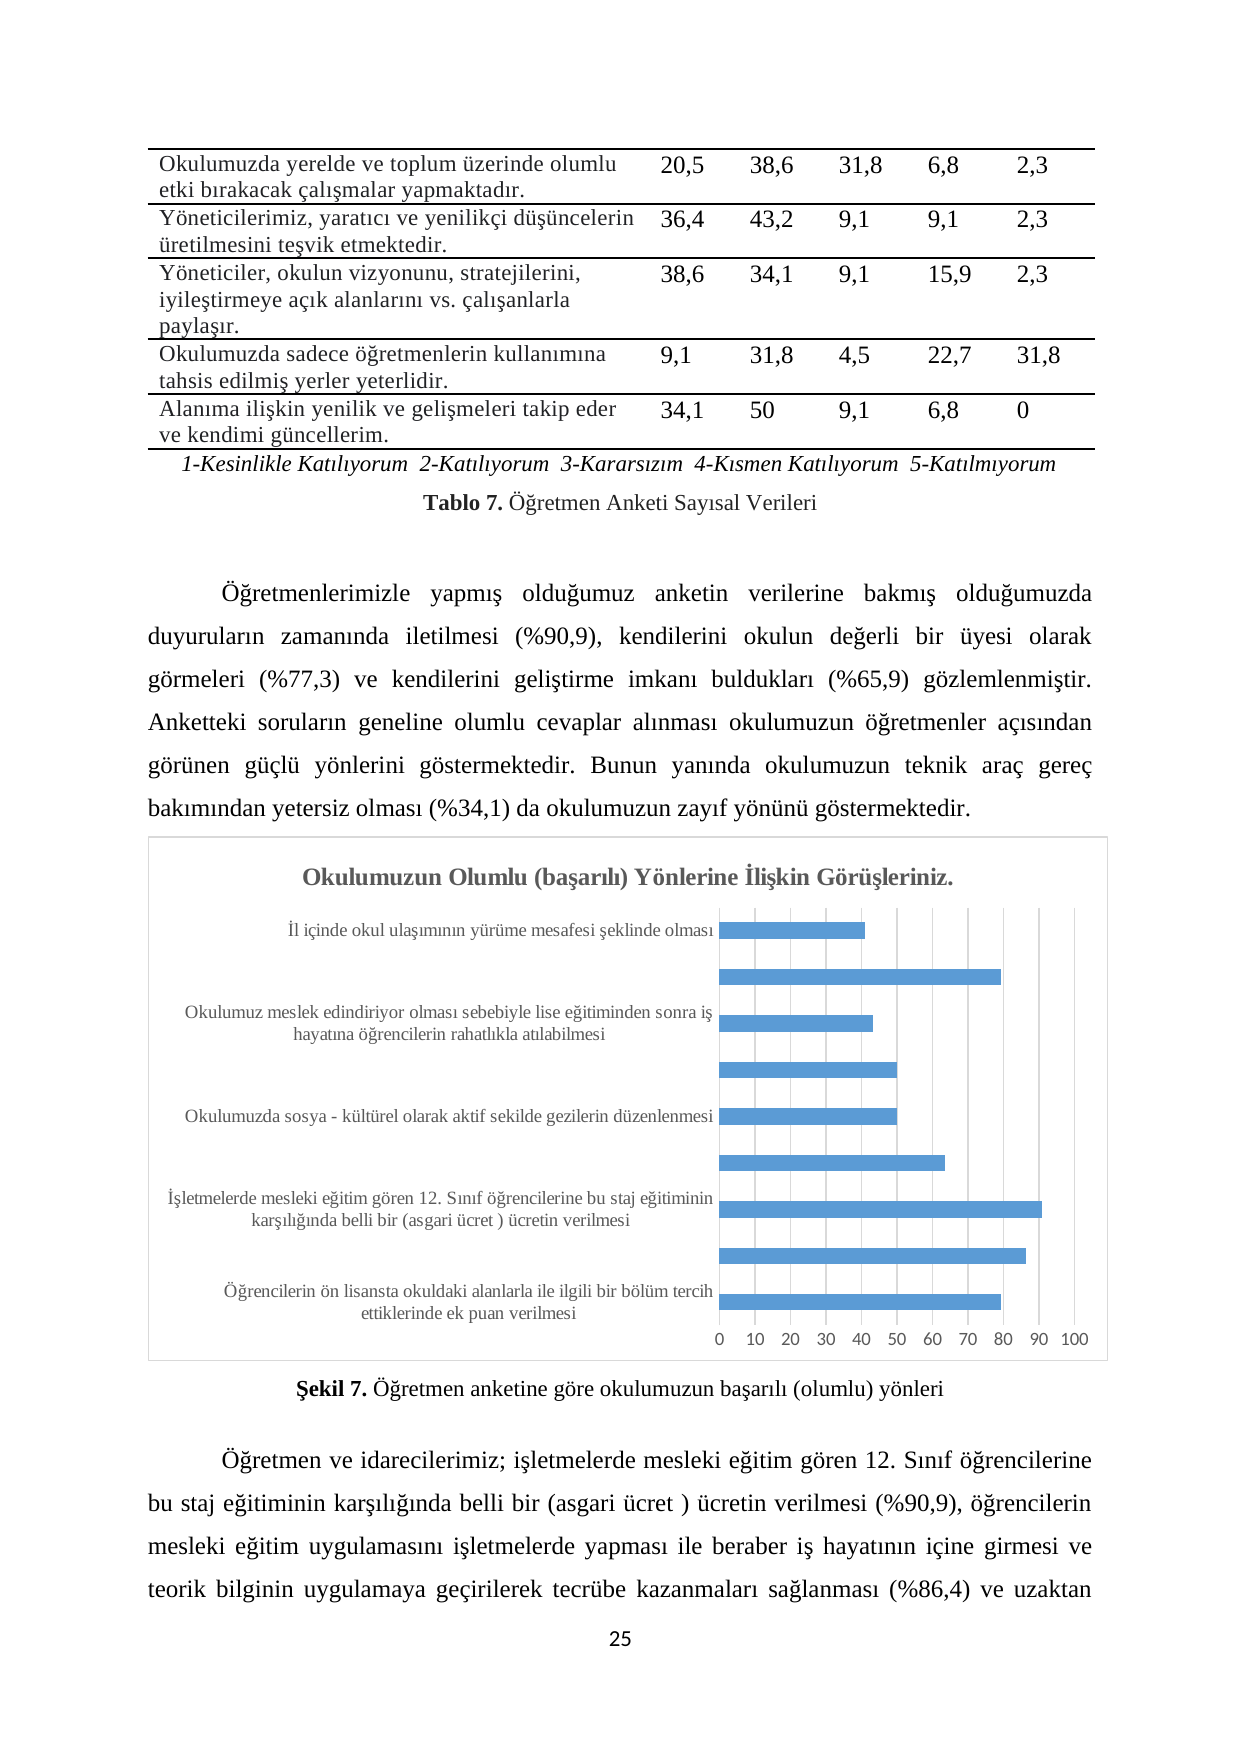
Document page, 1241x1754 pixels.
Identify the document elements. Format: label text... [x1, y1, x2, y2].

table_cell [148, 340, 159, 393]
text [148, 1445, 1093, 1603]
table_cell 31,8 [827, 150, 916, 202]
table_cell 36,4 [649, 205, 738, 257]
table_cell 34,1 [649, 395, 738, 448]
table_cell Alanıma ilişkin yenilik ve gelişmeleri takip eder ve kendimi güncellerim. [389, 395, 649, 448]
table_cell 0 [1005, 395, 1094, 448]
table_cell 9,1 [827, 259, 916, 338]
table_cell 9,1 [827, 205, 916, 257]
table_cell 31,8 [738, 340, 827, 393]
table_cell 22,7 [916, 340, 1005, 393]
table_cell Okulumuzda yerelde ve toplum üzerinde olumlu etki bırakacak çalışmalar yapmaktadır. [526, 150, 649, 202]
table_cell 38,6 [738, 150, 827, 202]
text Öğretmenlerimizle yapmış olduğumuz anketin verilerine bakmış olduğumuzda duyuruların zamanında iletilmesi (%90,9), kendilerini okulun değerli bir üyesi olarak görmeleri (%77,3) ve kendilerini geliştirme imkanı buldukları (%65,9) gözlemlenmiştir. Anketteki soruların geneline olumlu cevaplar alınması okulumuzun öğretmenler açısından görünen güçlü yönlerini göstermektedir. Bunun yanında okulumuzun teknik araç gereç bakımından yetersiz olması (%34,1) da okulumuzun zayıf yönünü göstermektedir. [148, 578, 1093, 822]
table_cell 6,8 [916, 395, 1005, 448]
table_cell Yöneticiler, okulun vizyonunu, stratejilerini, iyileştirmeye açık alanlarını vs. çalışanlarla paylaşır. [240, 259, 649, 338]
table_cell 38,6 [649, 259, 738, 338]
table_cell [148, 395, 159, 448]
table_cell Yöneticilerimiz, yaratıcı ve yenilikçi düşüncelerin üretilmesini teşvik etmektedir. [448, 205, 649, 257]
table_cell 34,1 [738, 259, 827, 338]
table_cell 2,3 [1005, 205, 1094, 257]
table_cell 15,9 [916, 259, 1005, 338]
table_cell 31,8 [1005, 340, 1094, 393]
table_cell 2,3 [1005, 259, 1094, 338]
table_cell 2,3 [1005, 150, 1094, 202]
table_cell 50 [738, 395, 827, 448]
table_cell 9,1 [827, 395, 916, 448]
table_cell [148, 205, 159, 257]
table_cell 9,1 [649, 340, 738, 393]
table_cell 6,8 [916, 150, 1005, 202]
table_cell 43,2 [738, 205, 827, 257]
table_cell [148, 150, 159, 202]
table_cell 4,5 [827, 340, 916, 393]
table_cell 20,5 [649, 150, 738, 202]
text 1-Kesinlikle Katılıyorum 2-Katılıyorum 3-Kararsızım 4-Kısmen Katılıyorum 5-Katılmıyorum [148, 450, 1093, 476]
table_cell Okulumuzda sadece öğretmenlerin kullanımına tahsis edilmiş yerler yeterlidir. [449, 340, 649, 393]
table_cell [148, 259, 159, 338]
text Tablo 7. Öğretmen Anketi Sayısal Verileri [148, 489, 1093, 516]
table_cell 9,1 [916, 205, 1005, 257]
